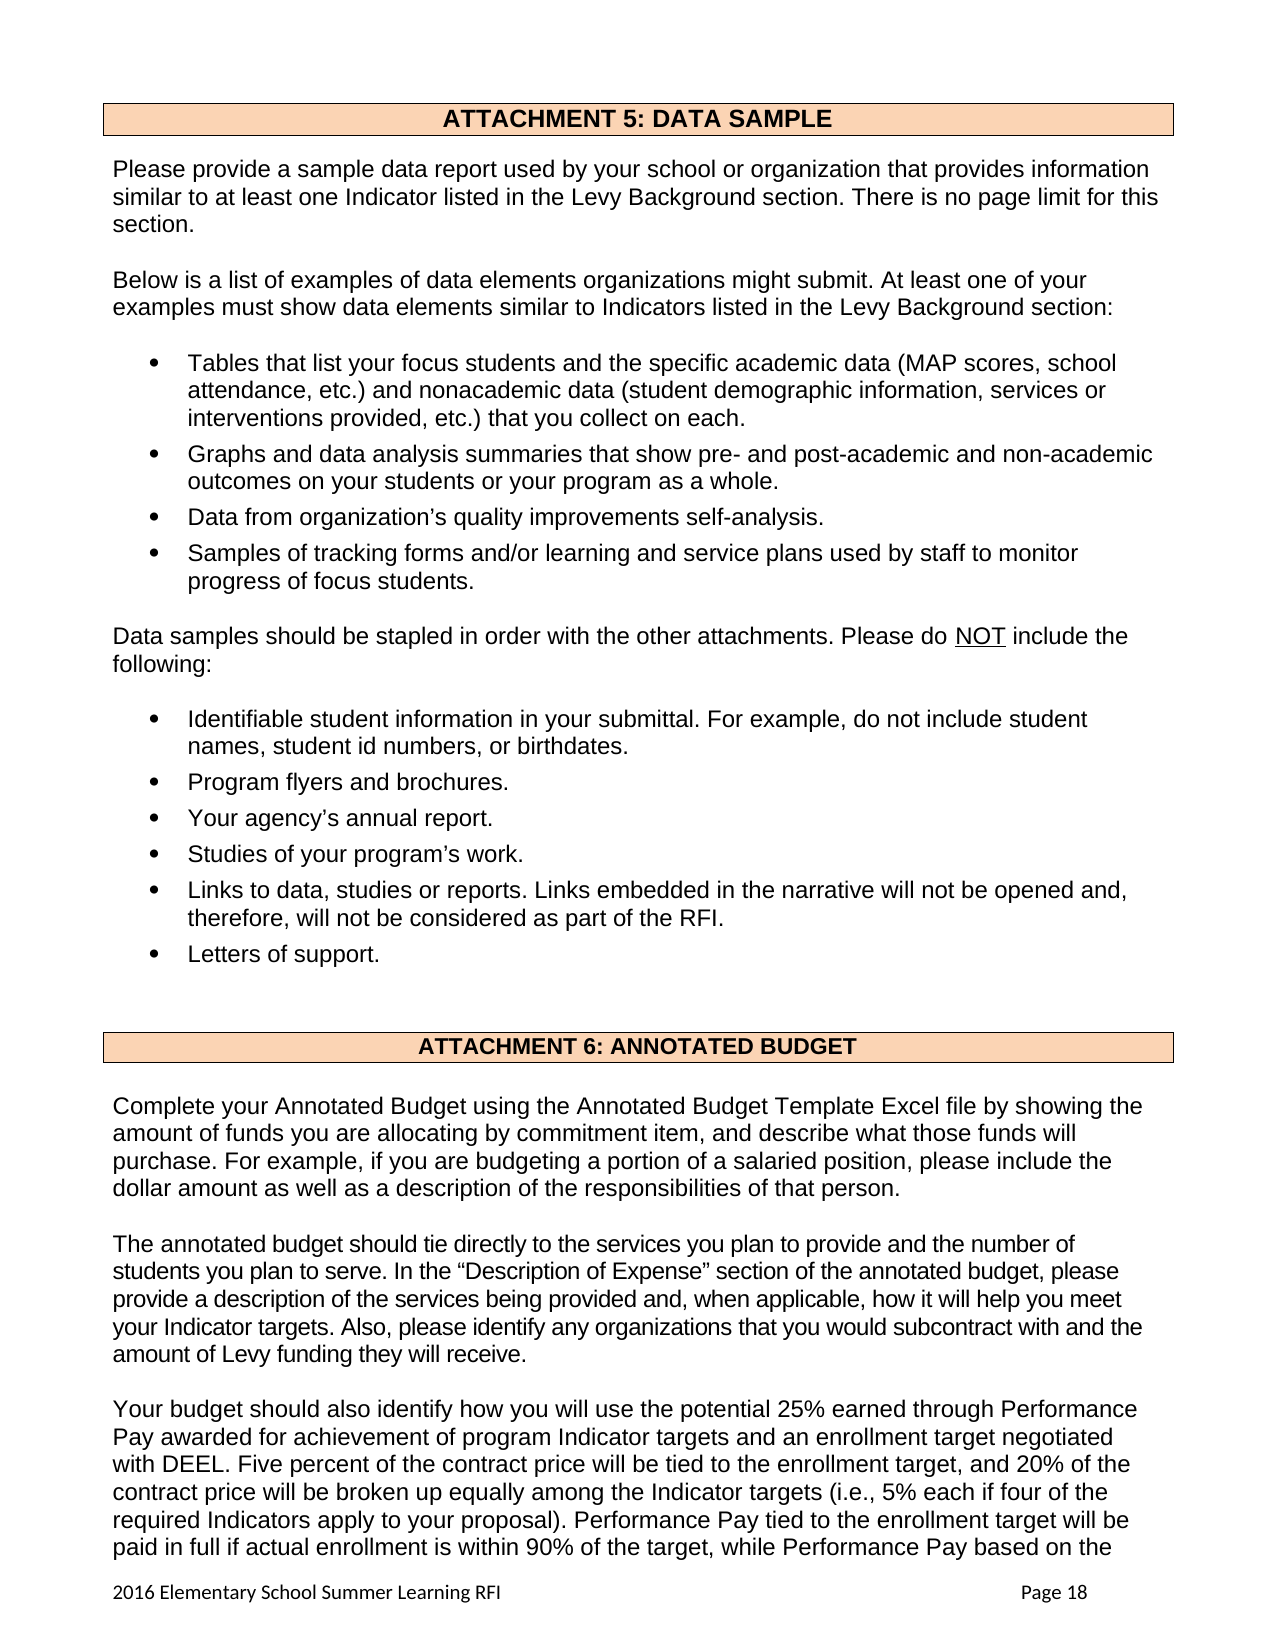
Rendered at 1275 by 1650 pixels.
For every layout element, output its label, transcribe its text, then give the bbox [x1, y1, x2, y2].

list Tables that list your focus students and the specific academic data (MAP scores, school attendance, etc.) and nonacademic data (student demographic information, services or interventions provided, etc.) that you collect on each. [150, 348, 1162, 431]
list Samples of tracking forms and/or learning and service plans used by staff to monitor progress of focus students. [150, 539, 1162, 594]
text ATTACHMENT 5: Data Sample [104, 104, 1173, 135]
text Complete your Annotated Budget using the Annotated Budget Template Excel file by showing the amount of funds you are allocating by commitment item, and describe what those funds will purchase. For example, if you are budgeting a portion of a salaried position, please include the dollar amount as well as a description of the responsibilities of that person. [112, 1092, 1162, 1202]
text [112, 1395, 1162, 1561]
list Your agency’s annual report. [150, 804, 1162, 832]
list Data from organization’s quality improvements self-analysis. [150, 503, 1162, 531]
list Studies of your program’s work. [150, 840, 1162, 868]
list Program flyers and brochures. [150, 768, 1162, 796]
list Identifiable student information in your submittal. For example, do not include student names, student id numbers, or birthdates. [150, 705, 1162, 760]
list Graphs and data analysis summaries that show pre- and post-academic and non-academic outcomes on your students or your program as a whole. [150, 439, 1162, 495]
list Letters of support. [150, 939, 1162, 967]
text Data samples should be stapled in order with the other attachments. Please do NOT include the following: [112, 622, 1162, 677]
text Please provide a sample data report used by your school or organization that provides information similar to at least one Indicator listed in the Levy Background section. There is no page limit for this section. [112, 155, 1162, 238]
text ATTACHMENT 6: ANNOTATED BUDGET [104, 1033, 1173, 1062]
text The annotated budget should tie directly to the services you plan to provide and the number of students you plan to serve. In the “Description of Expense” section of the annotated budget, please provide a description of the services being provided and, when applicable, how it will help you meet your Indicator targets. Also, please identify any organizations that you would subcontract with and the amount of Levy funding they will receive. [112, 1229, 1162, 1368]
text Below is a list of examples of data elements organizations might submit. At least one of your examples must show data elements similar to Indicators listed in the Levy Background section: [112, 266, 1162, 321]
list Links to data, studies or reports. Links embedded in the narrative will not be opened and, therefore, will not be considered as part of the RFI. [150, 876, 1162, 931]
